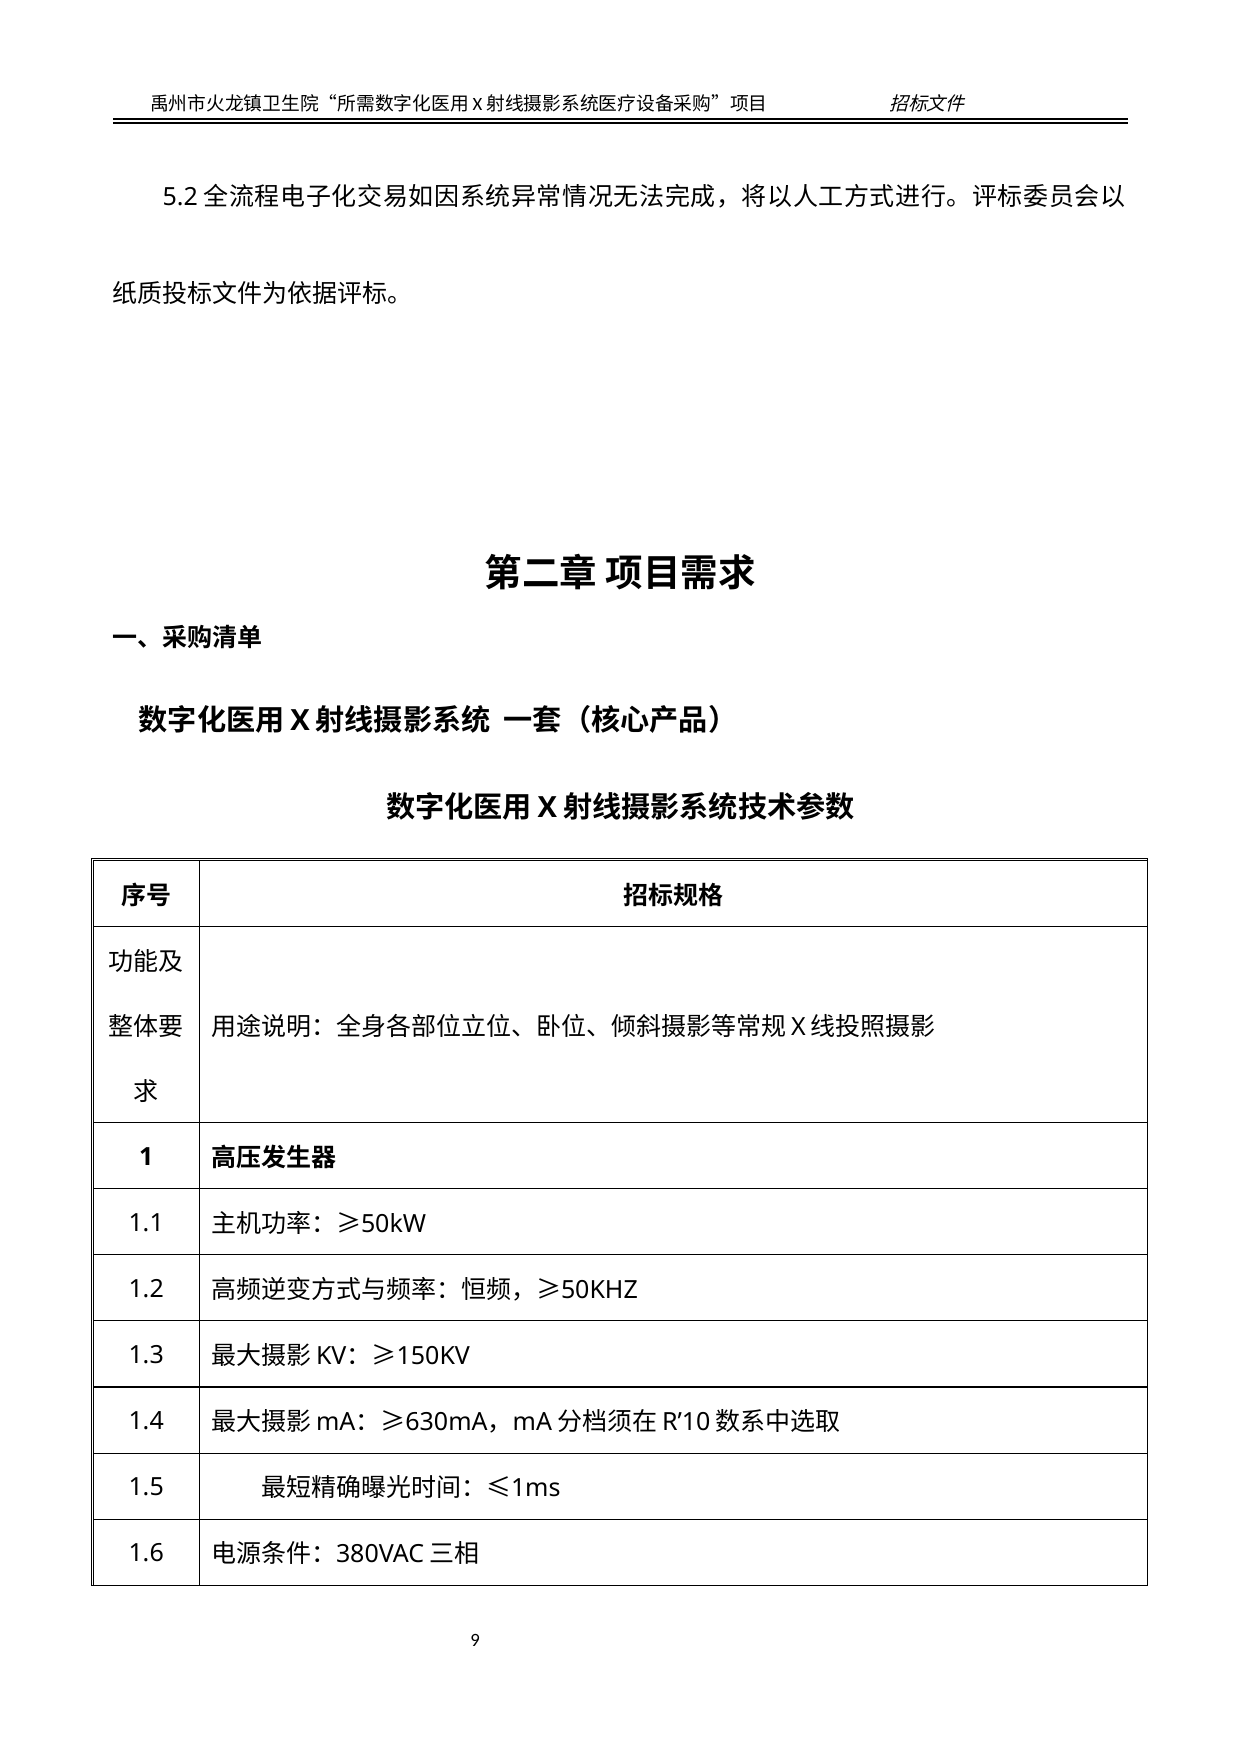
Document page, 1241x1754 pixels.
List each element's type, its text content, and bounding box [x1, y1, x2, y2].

table_header 招标规格 [200, 861, 1147, 926]
table_cell 电源条件：380VAC三相 [200, 1520, 1147, 1584]
table_cell 高压发生器 [200, 1123, 1147, 1188]
table_cell 最大摄影KV：≥150KV [200, 1321, 1147, 1386]
table_cell 高频逆变方式与频率：恒频，≥50KHZ [200, 1255, 1147, 1320]
text 数字化医用X射线摄影系统技术参数 [112, 772, 1128, 837]
table_cell 1 [94, 1123, 199, 1188]
text 5.2全流程电子化交易如因系统异常情况无法完成，将以人工方式进行。评标委员会以纸质投标文件为依据评标。 [112, 162, 1128, 324]
table_cell 1.5 [94, 1454, 199, 1518]
text 一、采购清单 [112, 603, 1128, 668]
table_cell 最短精确曝光时间：≤1ms [200, 1454, 1147, 1518]
table_cell 1.6 [94, 1520, 199, 1584]
table_cell 功能及整体要求 [94, 927, 199, 1122]
table_cell 最大摄影mA：≥630mA，mA分档须在R’10数系中选取 [200, 1388, 1147, 1452]
list 项目需求 [112, 538, 1128, 603]
table_cell 1.3 [94, 1321, 199, 1386]
table_cell 主机功率：≥50kW [200, 1189, 1147, 1254]
table_cell 1.4 [94, 1388, 199, 1452]
table_cell 用途说明：全身各部位立位、卧位、倾斜摄影等常规X线投照摄影 [200, 927, 1147, 1122]
table_cell 1.2 [94, 1255, 199, 1320]
table_cell 1.1 [94, 1189, 199, 1254]
text 数字化医用X射线摄影系统 一套（核心产品） [112, 686, 1128, 751]
table_header 序号 [94, 861, 199, 926]
